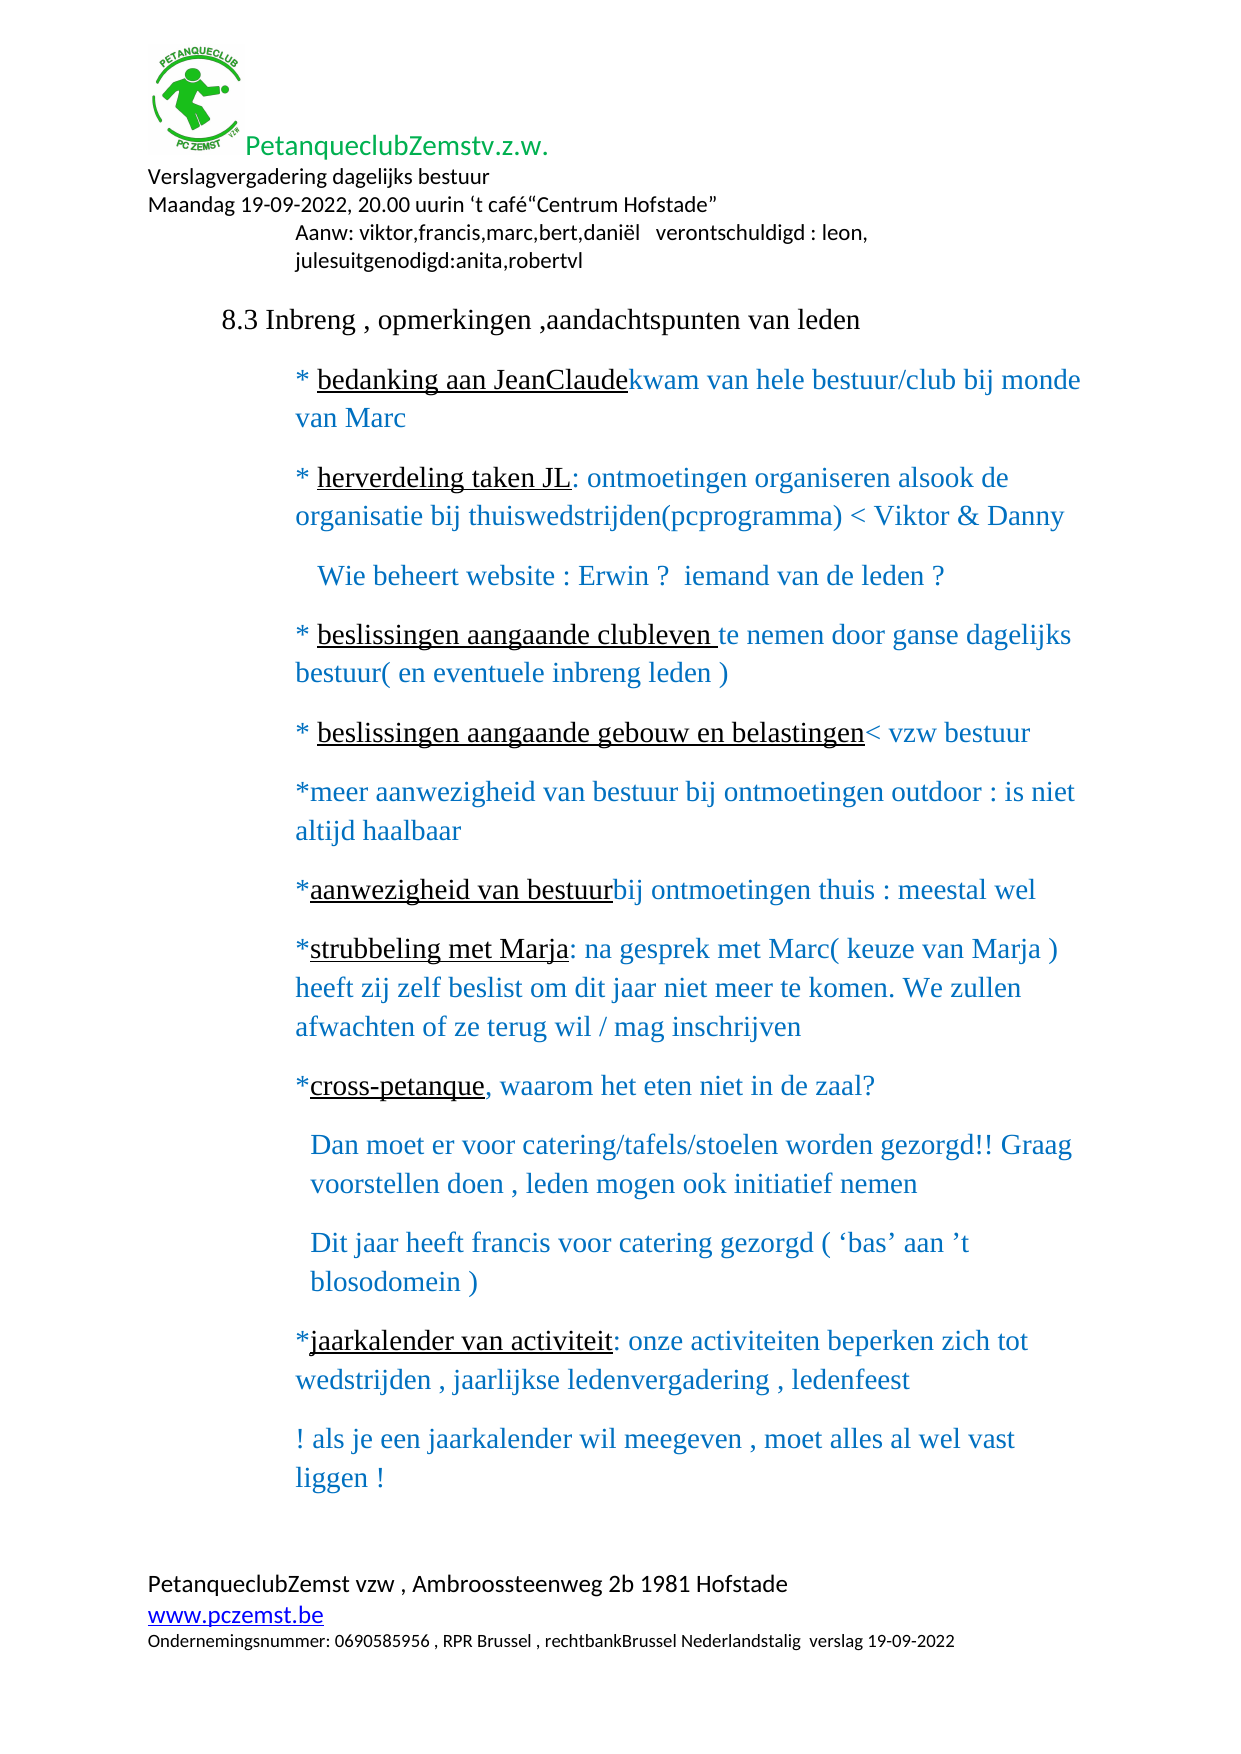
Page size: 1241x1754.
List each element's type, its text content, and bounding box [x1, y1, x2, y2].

text * beslissingen aangaande gebouw en belastingen< vzw bestuur [295, 715, 1093, 748]
text *meer aanwezigheid van bestuur bij ontmoetingen outdoor : is niet altijd haalbaar [295, 774, 1093, 846]
picture [147, 44, 246, 155]
text ! als je een jaarkalender wil meegeven , moet alles al wel vast liggen ! [295, 1421, 1093, 1493]
text *cross-petanque, waarom het eten niet in de zaal? [295, 1068, 1093, 1102]
text * beslissingen aangaande clubleven te nemen door ganse dagelijks bestuur( en eventuele inbreng leden ) [295, 617, 1093, 689]
text Dan moet er voor catering/tafels/stoelen worden gezorgd!! Graag voorstellen doen , leden mogen ook initiatief nemen [310, 1127, 1093, 1199]
text *jaarkalender van activiteit: onze activiteiten beperken zich tot wedstrijden , jaarlijkse ledenvergadering , ledenfeest [295, 1323, 1093, 1395]
text Dit jaar heeft francis voor catering gezorgd ( ‘bas’ aan ’t blosodomein ) [310, 1225, 1093, 1297]
text * herverdeling taken JL: ontmoetingen organiseren alsook de organisatie bij thuiswedstrijden(pcprogramma) < Viktor & Danny [295, 460, 1093, 532]
text *aanwezigheid van bestuurbij ontmoetingen thuis : meestal wel [295, 872, 1093, 906]
text 8.3 Inbreng , opmerkingen ,aandachtspunten van leden [177, 302, 1093, 336]
text * bedanking aan JeanClaudekwam van hele bestuur/club bij monde van Marc [295, 362, 1093, 434]
text *strubbeling met Marja: na gesprek met Marc( keuze van Marja ) heeft zij zelf beslist om dit jaar niet meer te komen. We zullen afwachten of ze terug wil / mag inschrijven [295, 932, 1093, 1042]
text Wie beheert website : Erwin ? iemand van de leden ? [295, 558, 1093, 591]
